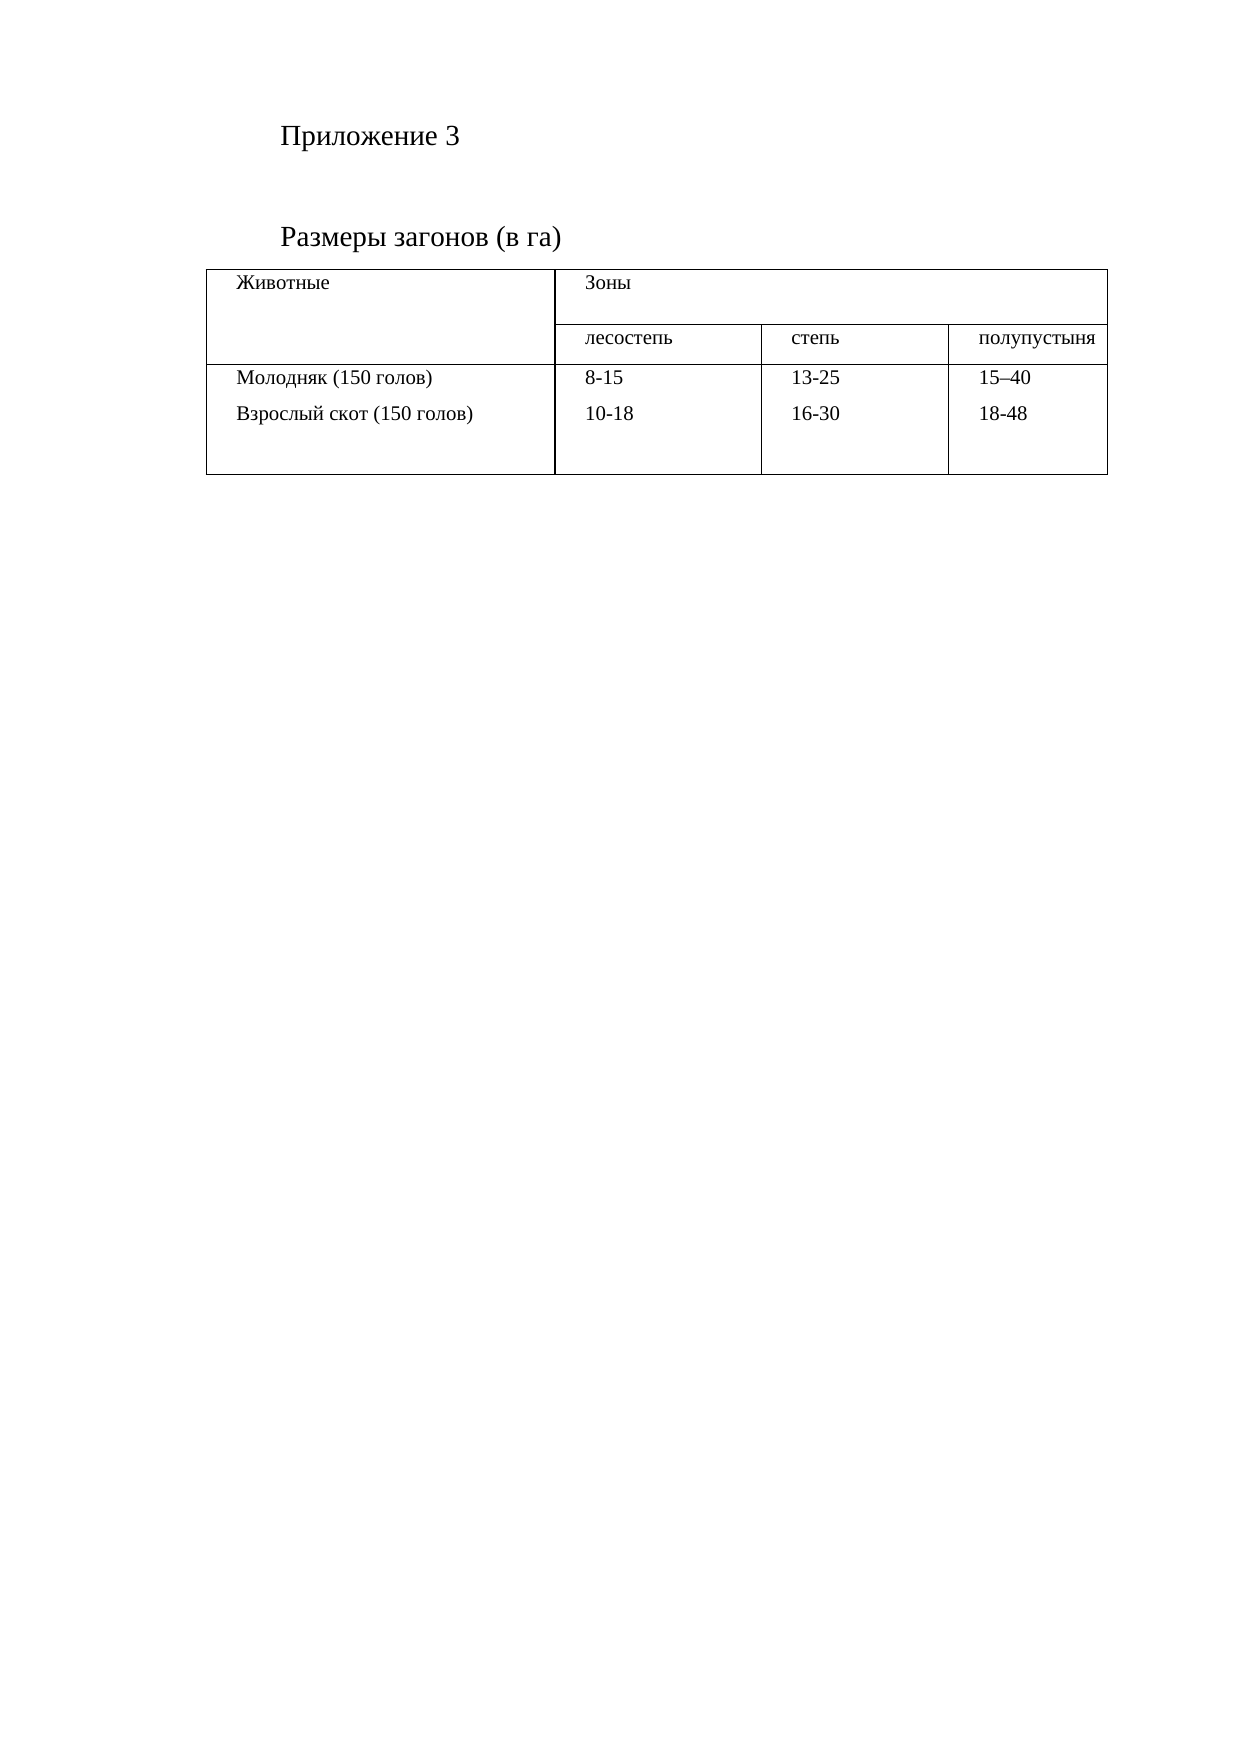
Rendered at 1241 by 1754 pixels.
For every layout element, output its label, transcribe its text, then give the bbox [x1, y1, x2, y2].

table_cell 15–40 18-48 [949, 365, 1107, 473]
text Размеры загонов (в га) [206, 219, 1152, 252]
table_cell полупустыня [949, 325, 1107, 364]
table_header Животные [207, 270, 554, 364]
table_cell лесостепь [556, 325, 761, 364]
table_cell Молодняк (150 голов) Взрослый скот (150 голов) [207, 365, 554, 473]
text Приложение 3 [206, 118, 1152, 152]
table_header Зоны [556, 270, 1107, 324]
table_cell 8-15 10-18 [556, 365, 761, 473]
table_cell степь [762, 325, 948, 364]
table_cell 13-25 16-30 [762, 365, 948, 473]
